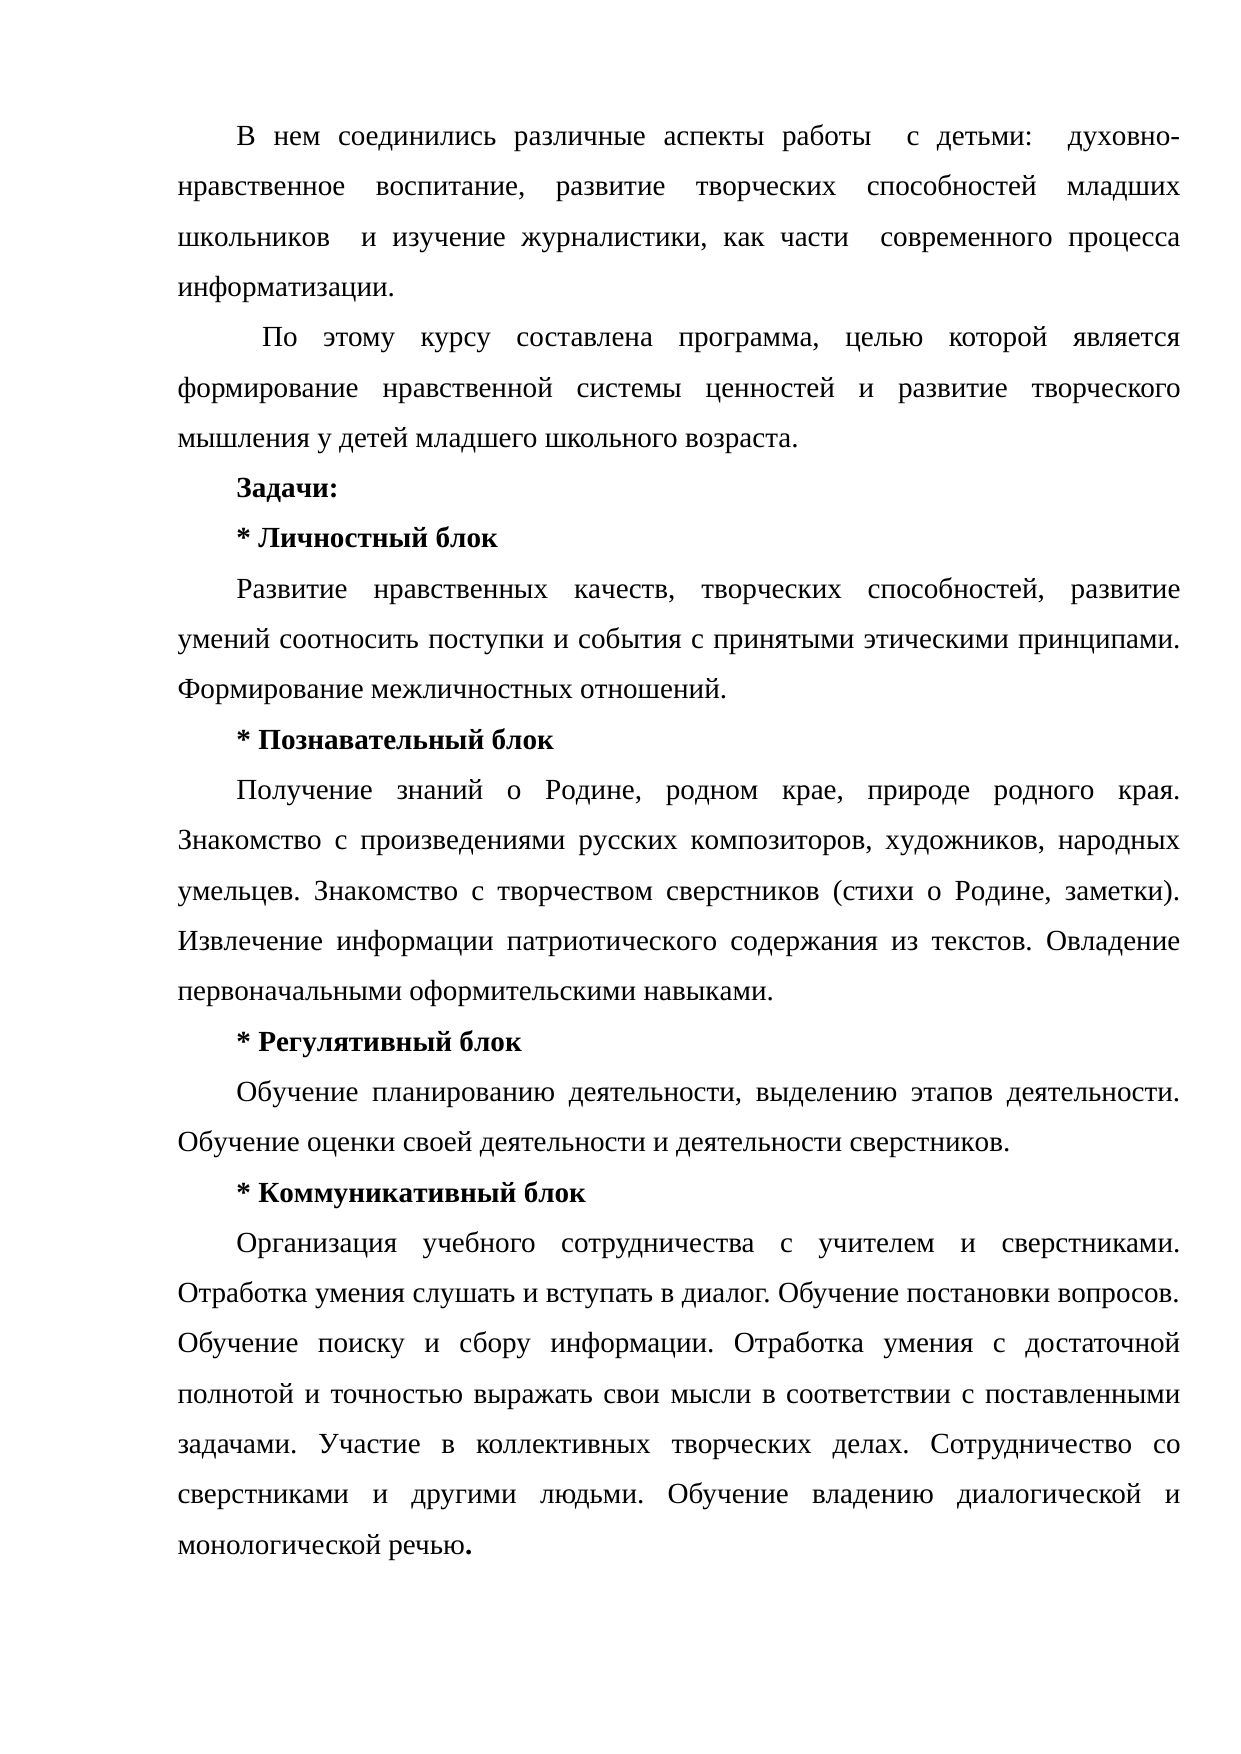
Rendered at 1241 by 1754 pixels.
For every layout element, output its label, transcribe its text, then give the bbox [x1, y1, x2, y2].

text * Коммуникативный блок [177, 1175, 1181, 1208]
text В нем соединились различные аспекты работы с детьми: духовно-нравственное воспитание, развитие творческих способностей младших школьников и изучение журналистики, как части современного процесса информатизации. [177, 118, 1181, 303]
text * Познавательный блок [177, 722, 1181, 755]
text * Регулятивный блок [177, 1024, 1181, 1057]
text Получение знаний о Родине, родном крае, природе родного края. Знакомство с произведениями русских композиторов, художников, народных умельцев. Знакомство с творчеством сверстников (стихи о Родине, заметки). Извлечение информации патриотического содержания из текстов. Овладение первоначальными оформительскими навыками. [177, 772, 1181, 1007]
text * Личностный блок [177, 521, 1181, 554]
subtitle По этому курсу составлена программа, целью которой является формирование нравственной системы ценностей и развитие творческого мышления у детей младшего школьного возраста. [177, 319, 1181, 453]
text Развитие нравственных качеств, творческих способностей, развитие умений соотносить поступки и события с принятыми этическими принципами. Формирование межличностных отношений. [177, 571, 1181, 705]
text Задачи: [177, 470, 1181, 504]
text Обучение планированию деятельности, выделению этапов деятельности. Обучение оценки своей деятельности и деятельности сверстников. [177, 1074, 1181, 1158]
subtitle Организация учебного сотрудничества с учителем и сверстниками. Отработка умения слушать и вступать в диалог. Обучение постановки вопросов. Обучение поиску и сбору информации. Отработка умения с достаточной полнотой и точностью выражать свои мысли в соответствии с поставленными задачами. Участие в коллективных творческих делах. Сотрудничество со сверстниками и другими людьми. Обучение владению диалогической и монологической речью. [177, 1225, 1181, 1560]
